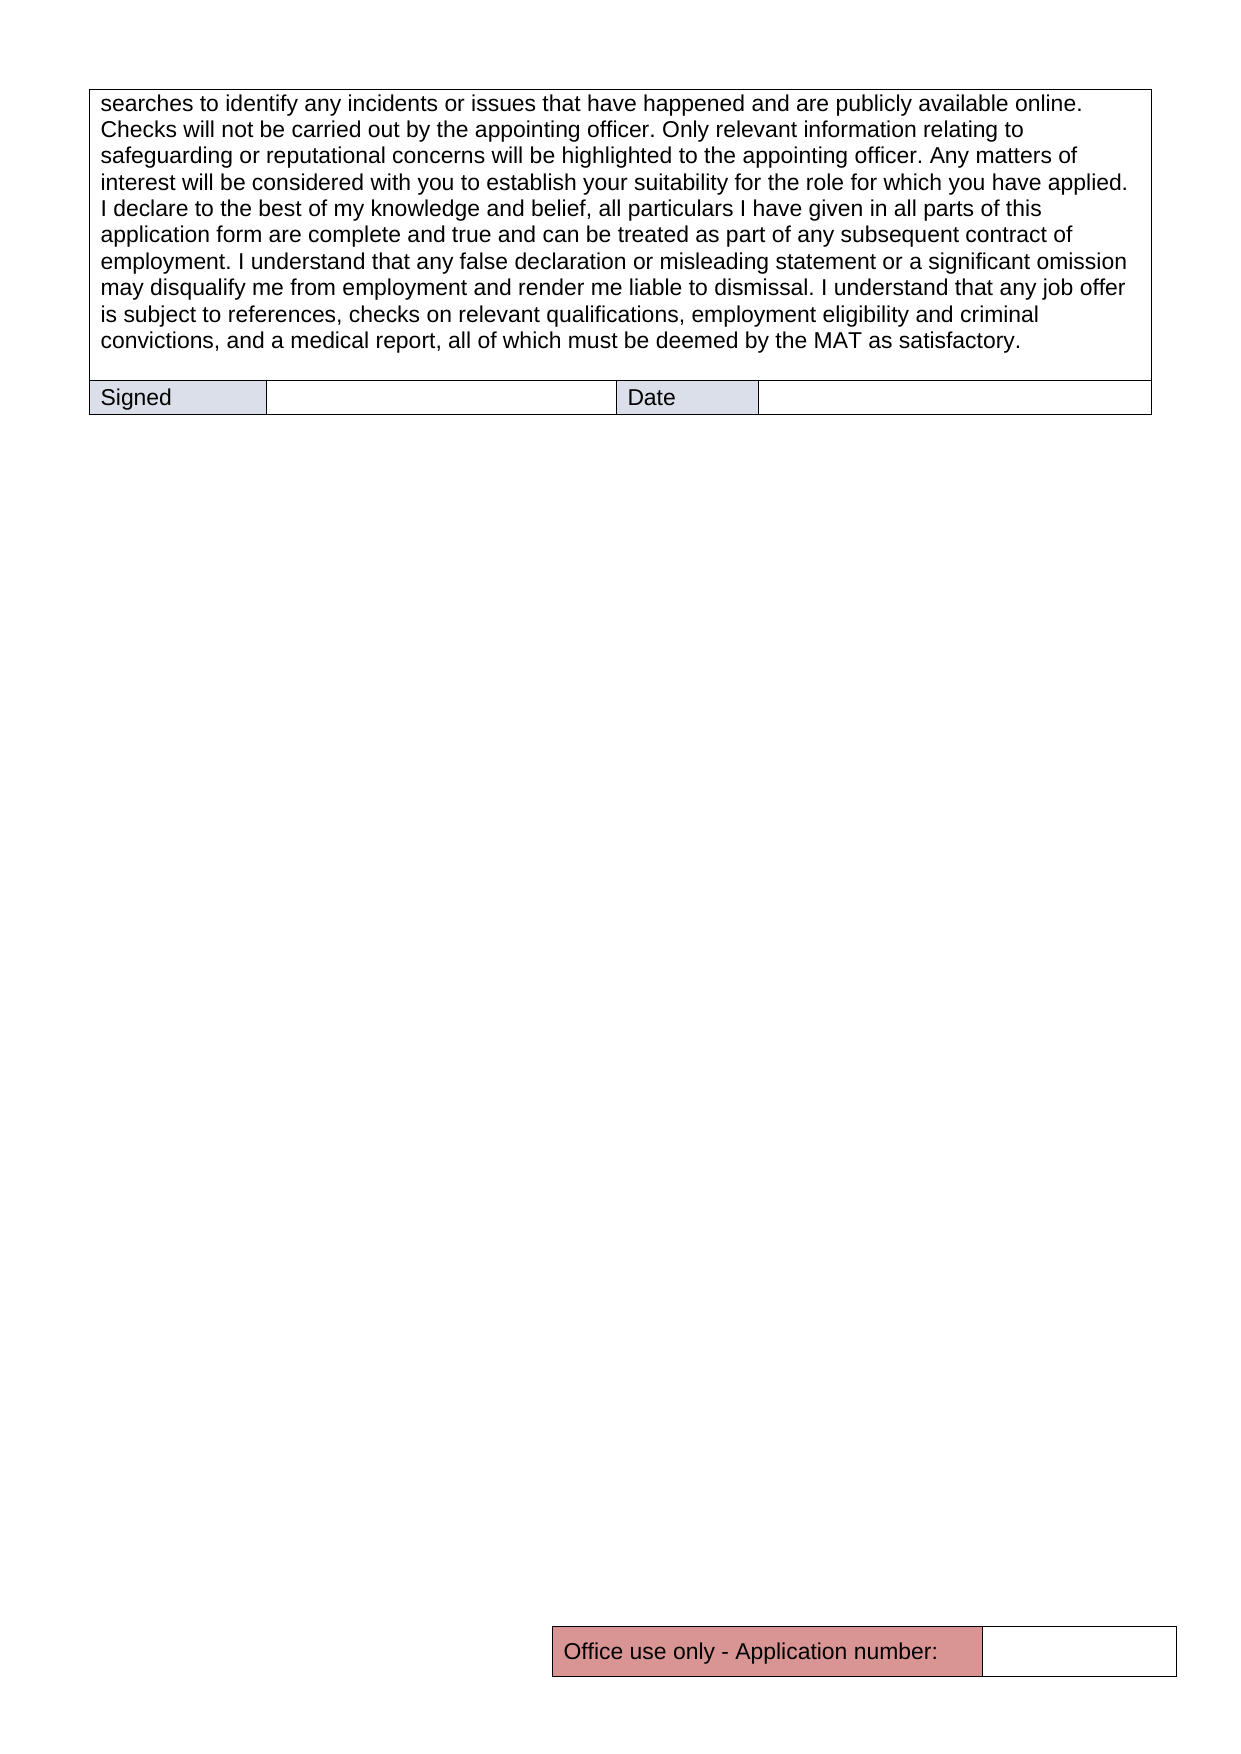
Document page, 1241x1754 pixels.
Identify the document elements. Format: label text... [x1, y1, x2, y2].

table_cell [90, 90, 1151, 379]
table_cell [759, 381, 1151, 414]
table_cell Date [617, 381, 758, 414]
table_cell Signed [90, 381, 266, 414]
table_cell [267, 381, 616, 414]
